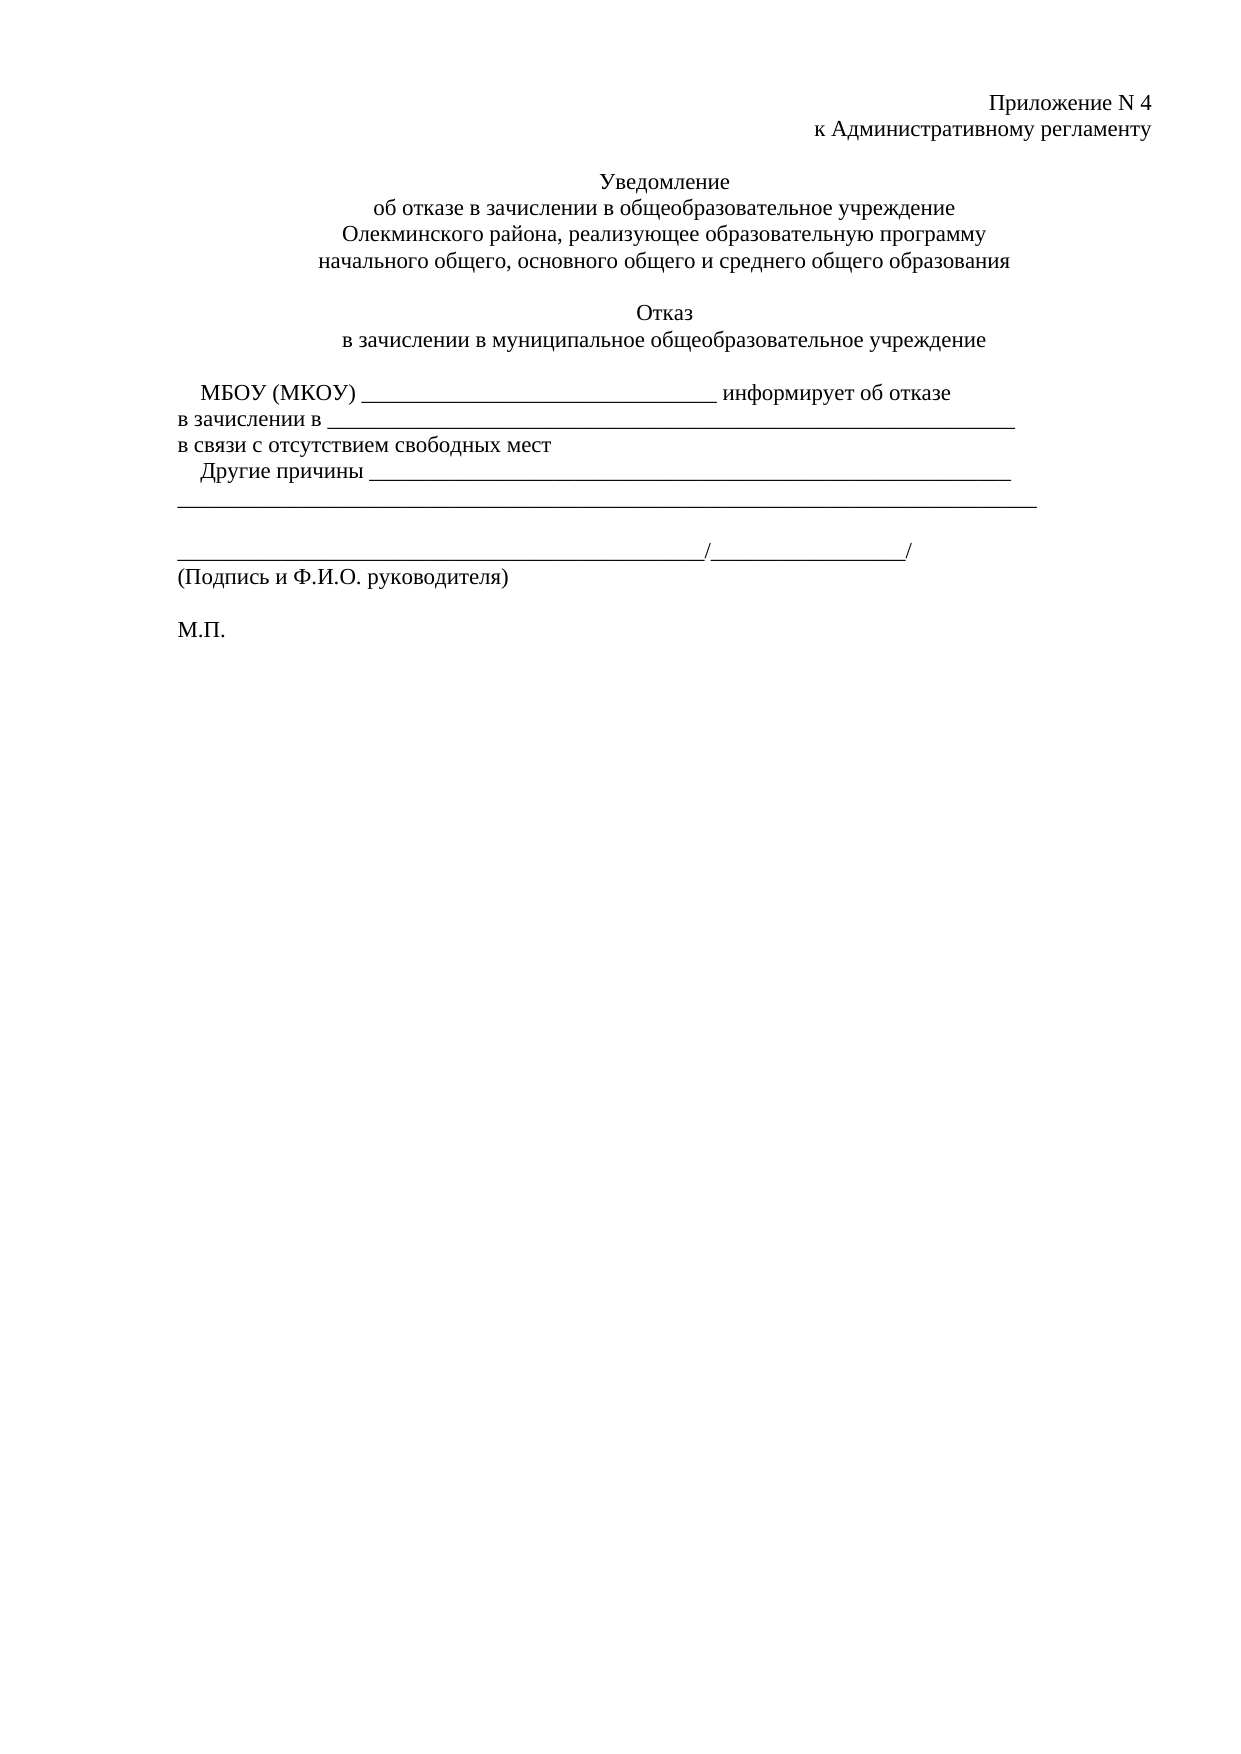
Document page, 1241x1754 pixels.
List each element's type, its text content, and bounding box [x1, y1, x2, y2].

text начального общего, основного общего и среднего общего образования [177, 247, 1152, 273]
text М.П. [177, 616, 1152, 642]
text ___________________________________________________________________________ [177, 484, 1152, 510]
text об отказе в зачислении в общеобразовательное учреждение [177, 194, 1152, 220]
text в зачислении в муниципальное общеобразовательное учреждение [177, 326, 1152, 352]
text ______________________________________________/_________________/ [177, 537, 1152, 563]
text Уведомление [177, 168, 1152, 194]
text в зачислении в ____________________________________________________________ [177, 405, 1152, 431]
text (Подпись и Ф.И.О. руководителя) [177, 563, 1152, 589]
text Олекминского района, реализующее образовательную программу [177, 220, 1152, 247]
text МБОУ (МКОУ) _______________________________ информирует об отказе [177, 378, 1152, 405]
text Отказ [177, 299, 1152, 326]
text в связи с отсутствием свободных мест [177, 431, 1152, 458]
text Приложение N 4 [177, 89, 1152, 115]
text Другие причины ________________________________________________________ [177, 458, 1152, 484]
text к Административному регламенту [177, 115, 1152, 141]
